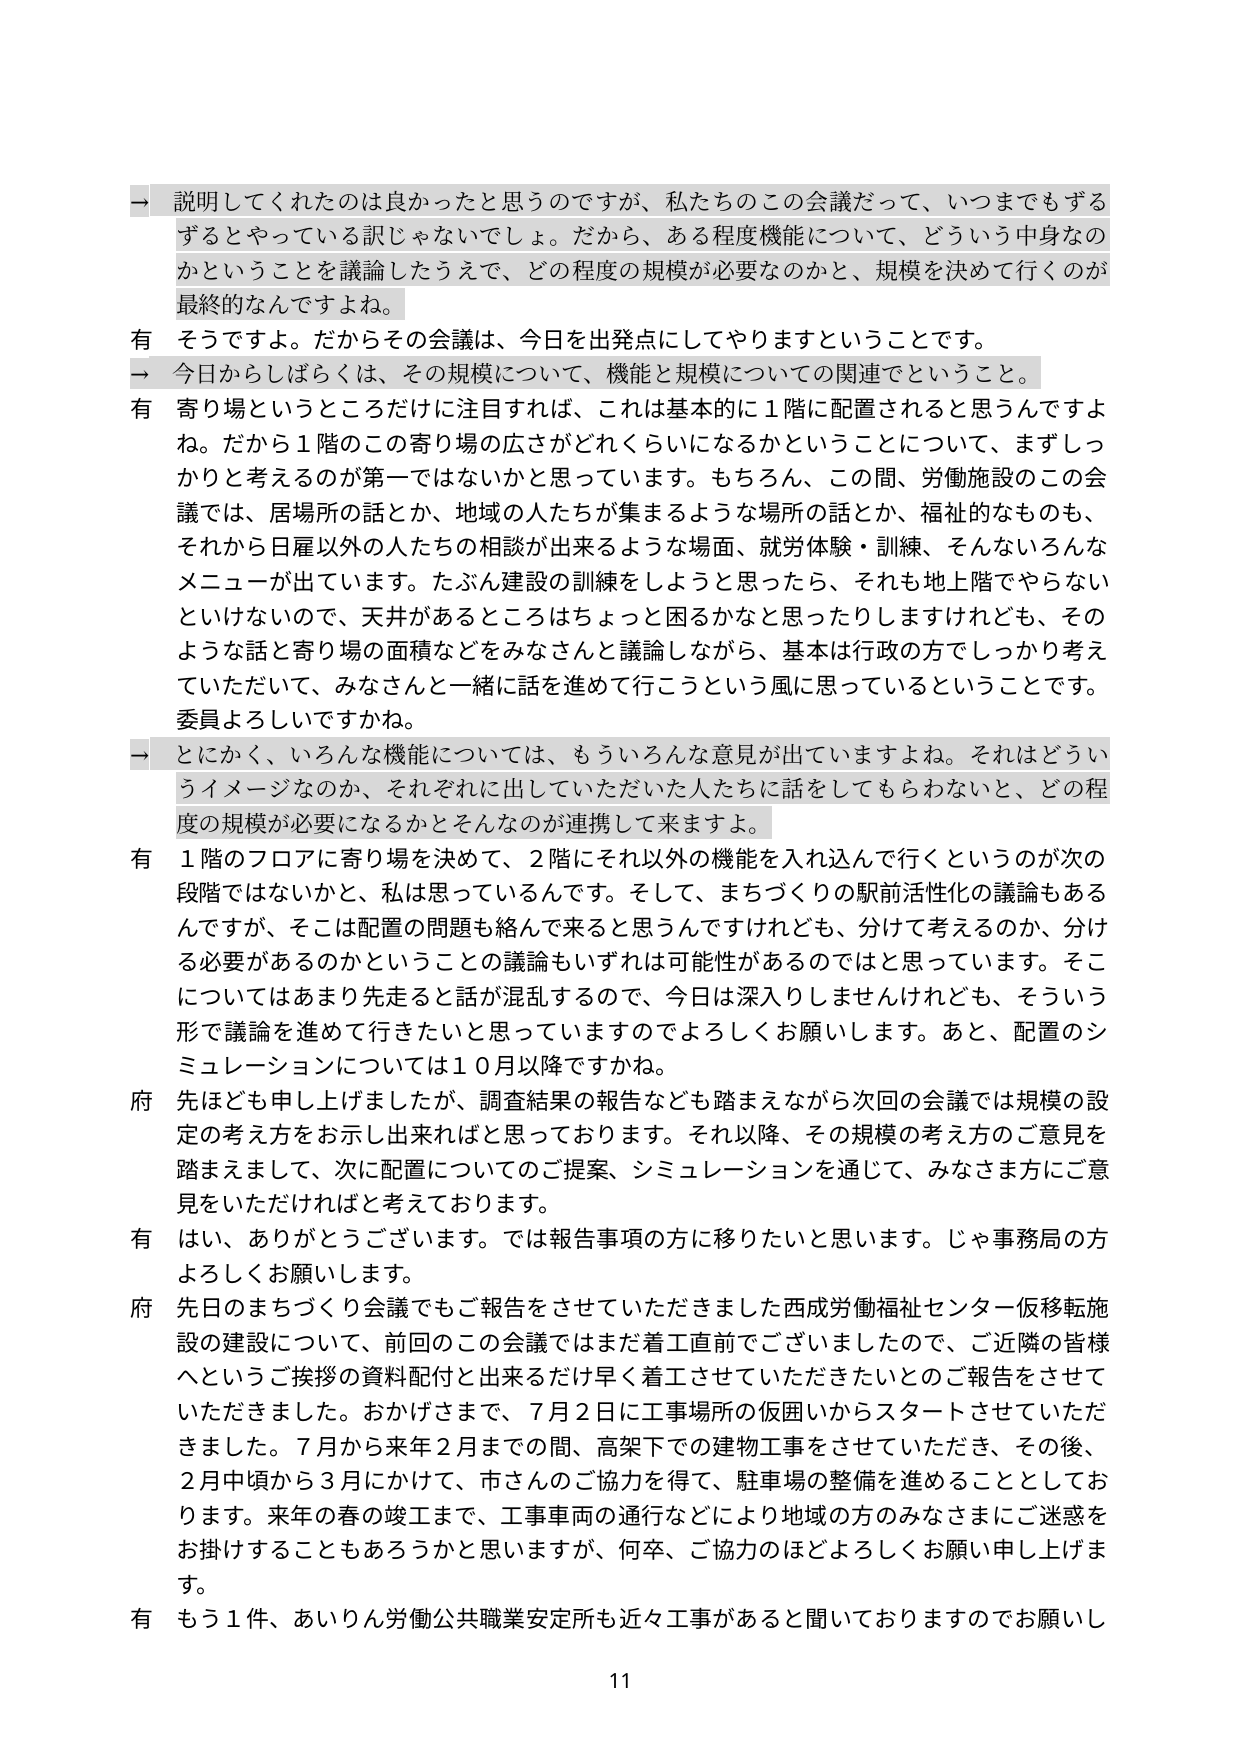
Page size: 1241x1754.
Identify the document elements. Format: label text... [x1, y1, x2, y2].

text 有 はい、ありがとうございます。では報告事項の方に移りたいと思います。じゃ事務局の方よろしくお願いします。 [130, 1220, 1110, 1289]
text → 説明してくれたのは良かったと思うのですが、私たちのこの会議だって、いつまでもずるずるとやっている訳じゃないでしょ。だから、ある程度機能について、どういう中身なのかということを議論したうえで、どの程度の規模が必要なのかと、規模を決めて行くのが最終的なんですよね。 [130, 183, 1110, 321]
text → 今日からしばらくは、その規模について、機能と規模についての関連でということ。 [130, 356, 1110, 390]
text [130, 1601, 1110, 1635]
text 府 先日のまちづくり会議でもご報告をさせていただきました西成労働福祉センター仮移転施設の建設について、前回のこの会議ではまだ着工直前でございましたので、ご近隣の皆様へというご挨拶の資料配付と出来るだけ早く着工させていただきたいとのご報告をさせていただきました。おかげさまで、７月２日に工事場所の仮囲いからスタートさせていただきました。７月から来年２月までの間、高架下での建物工事をさせていただき、その後、２月中頃から３月にかけて、市さんのご協力を得て、駐車場の整備を進めることとしております。来年の春の竣工まで、工事車両の通行などにより地域の方のみなさまにご迷惑をお掛けすることもあろうかと思いますが、何卒、ご協力のほどよろしくお願い申し上げます。 [130, 1289, 1110, 1601]
text 有 そうですよ。だからその会議は、今日を出発点にしてやりますということです。 [130, 321, 1110, 356]
text 府 先ほども申し上げましたが、調査結果の報告なども踏まえながら次回の会議では規模の設定の考え方をお示し出来ればと思っております。それ以降、その規模の考え方のご意見を踏まえまして、次に配置についてのご提案、シミュレーションを通じて、みなさま方にご意見をいただければと考えております。 [130, 1082, 1110, 1220]
text 有 寄り場というところだけに注目すれば、これは基本的に１階に配置されると思うんですよね。だから１階のこの寄り場の広さがどれくらいになるかということについて、まずしっかりと考えるのが第一ではないかと思っています。もちろん、この間、労働施設のこの会議では、居場所の話とか、地域の人たちが集まるような場所の話とか、福祉的なものも、それから日雇以外の人たちの相談が出来るような場面、就労体験・訓練、そんないろんなメニューが出ています。たぶん建設の訓練をしようと思ったら、それも地上階でやらないといけないので、天井があるところはちょっと困るかなと思ったりしますけれども、そのような話と寄り場の面積などをみなさんと議論しながら、基本は行政の方でしっかり考えていただいて、みなさんと一緒に話を進めて行こうという風に思っているということです。委員よろしいですかね。 [130, 390, 1110, 736]
text → とにかく、いろんな機能については、もういろんな意見が出ていますよね。それはどういうイメージなのか、それぞれに出していただいた人たちに話をしてもらわないと、どの程度の規模が必要になるかとそんなのが連携して来ますよ。 [130, 736, 1110, 840]
text 有 １階のフロアに寄り場を決めて、２階にそれ以外の機能を入れ込んで行くというのが次の段階ではないかと、私は思っているんです。そして、まちづくりの駅前活性化の議論もあるんですが、そこは配置の問題も絡んで来ると思うんですけれども、分けて考えるのか、分ける必要があるのかということの議論もいずれは可能性があるのではと思っています。そこについてはあまり先走ると話が混乱するので、今日は深入りしませんけれども、そういう形で議論を進めて行きたいと思っていますのでよろしくお願いします。あと、配置のシミュレーションについては１０月以降ですかね。 [130, 840, 1110, 1082]
